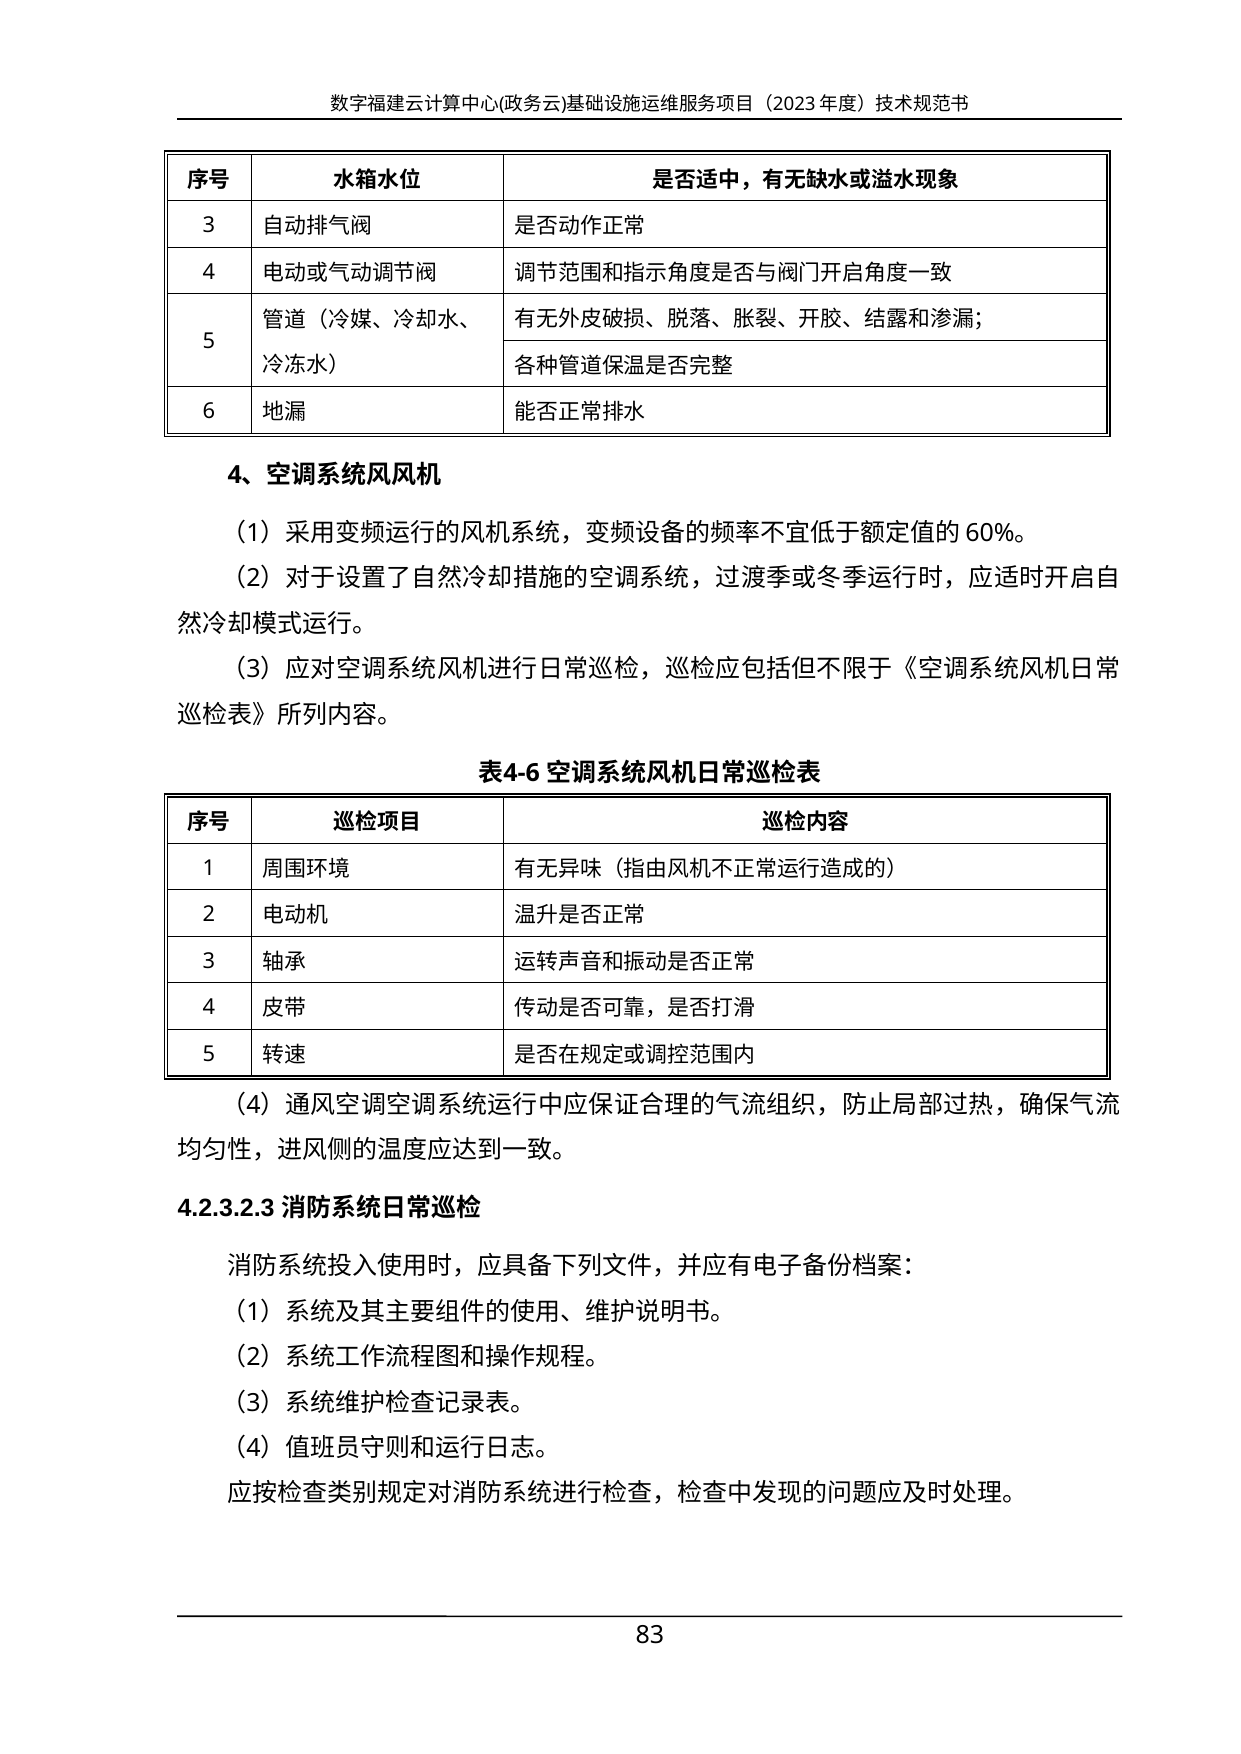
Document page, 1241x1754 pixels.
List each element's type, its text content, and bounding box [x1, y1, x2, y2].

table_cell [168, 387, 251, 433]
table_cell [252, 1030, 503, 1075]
list 系统工作流程图和操作规程。 [177, 1332, 1122, 1377]
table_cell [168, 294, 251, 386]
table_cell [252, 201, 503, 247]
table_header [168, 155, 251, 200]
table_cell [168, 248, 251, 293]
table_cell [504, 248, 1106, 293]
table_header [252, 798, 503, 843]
list 值班员守则和运行日志。 [177, 1423, 1122, 1468]
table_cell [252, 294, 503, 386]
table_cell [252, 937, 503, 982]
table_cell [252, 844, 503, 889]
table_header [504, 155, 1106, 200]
list 空调系统风风机 [177, 450, 1122, 495]
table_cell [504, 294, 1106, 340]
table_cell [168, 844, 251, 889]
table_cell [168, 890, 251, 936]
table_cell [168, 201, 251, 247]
text 应按检查类别规定对消防系统进行检查，检查中发现的问题应及时处理。 [177, 1468, 1122, 1514]
list 通风空调空调系统运行中应保证合理的气流组织，防止局部过热，确保气流均匀性，进风侧的温度应达到一致。 [177, 1080, 1122, 1171]
list 应对空调系统风机进行日常巡检，巡检应包括但不限于《空调系统风机日常巡检表》所列内容。 [177, 644, 1122, 735]
list 对于设置了自然冷却措施的空调系统，过渡季或冬季运行时，应适时开启自然冷却模式运行。 [177, 553, 1122, 644]
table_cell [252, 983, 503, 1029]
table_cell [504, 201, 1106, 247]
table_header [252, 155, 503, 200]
subtitle 空调系统风机日常巡检表 [177, 747, 1122, 793]
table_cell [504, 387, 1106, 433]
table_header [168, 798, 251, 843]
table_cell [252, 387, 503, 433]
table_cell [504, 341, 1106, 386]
list 系统及其主要组件的使用、维护说明书。 [177, 1287, 1122, 1332]
subtitle 消防系统日常巡检 [177, 1183, 1122, 1229]
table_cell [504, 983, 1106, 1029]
text 消防系统投入使用时，应具备下列文件，并应有电子备份档案： [177, 1241, 1122, 1287]
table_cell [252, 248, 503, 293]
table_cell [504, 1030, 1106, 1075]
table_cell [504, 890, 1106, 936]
list 系统维护检查记录表。 [177, 1377, 1122, 1423]
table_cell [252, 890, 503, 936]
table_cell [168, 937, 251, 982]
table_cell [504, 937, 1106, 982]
list 采用变频运行的风机系统，变频设备的频率不宜低于额定值的60%。 [177, 508, 1122, 553]
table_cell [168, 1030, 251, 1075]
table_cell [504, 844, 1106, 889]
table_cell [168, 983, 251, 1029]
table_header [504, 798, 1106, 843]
